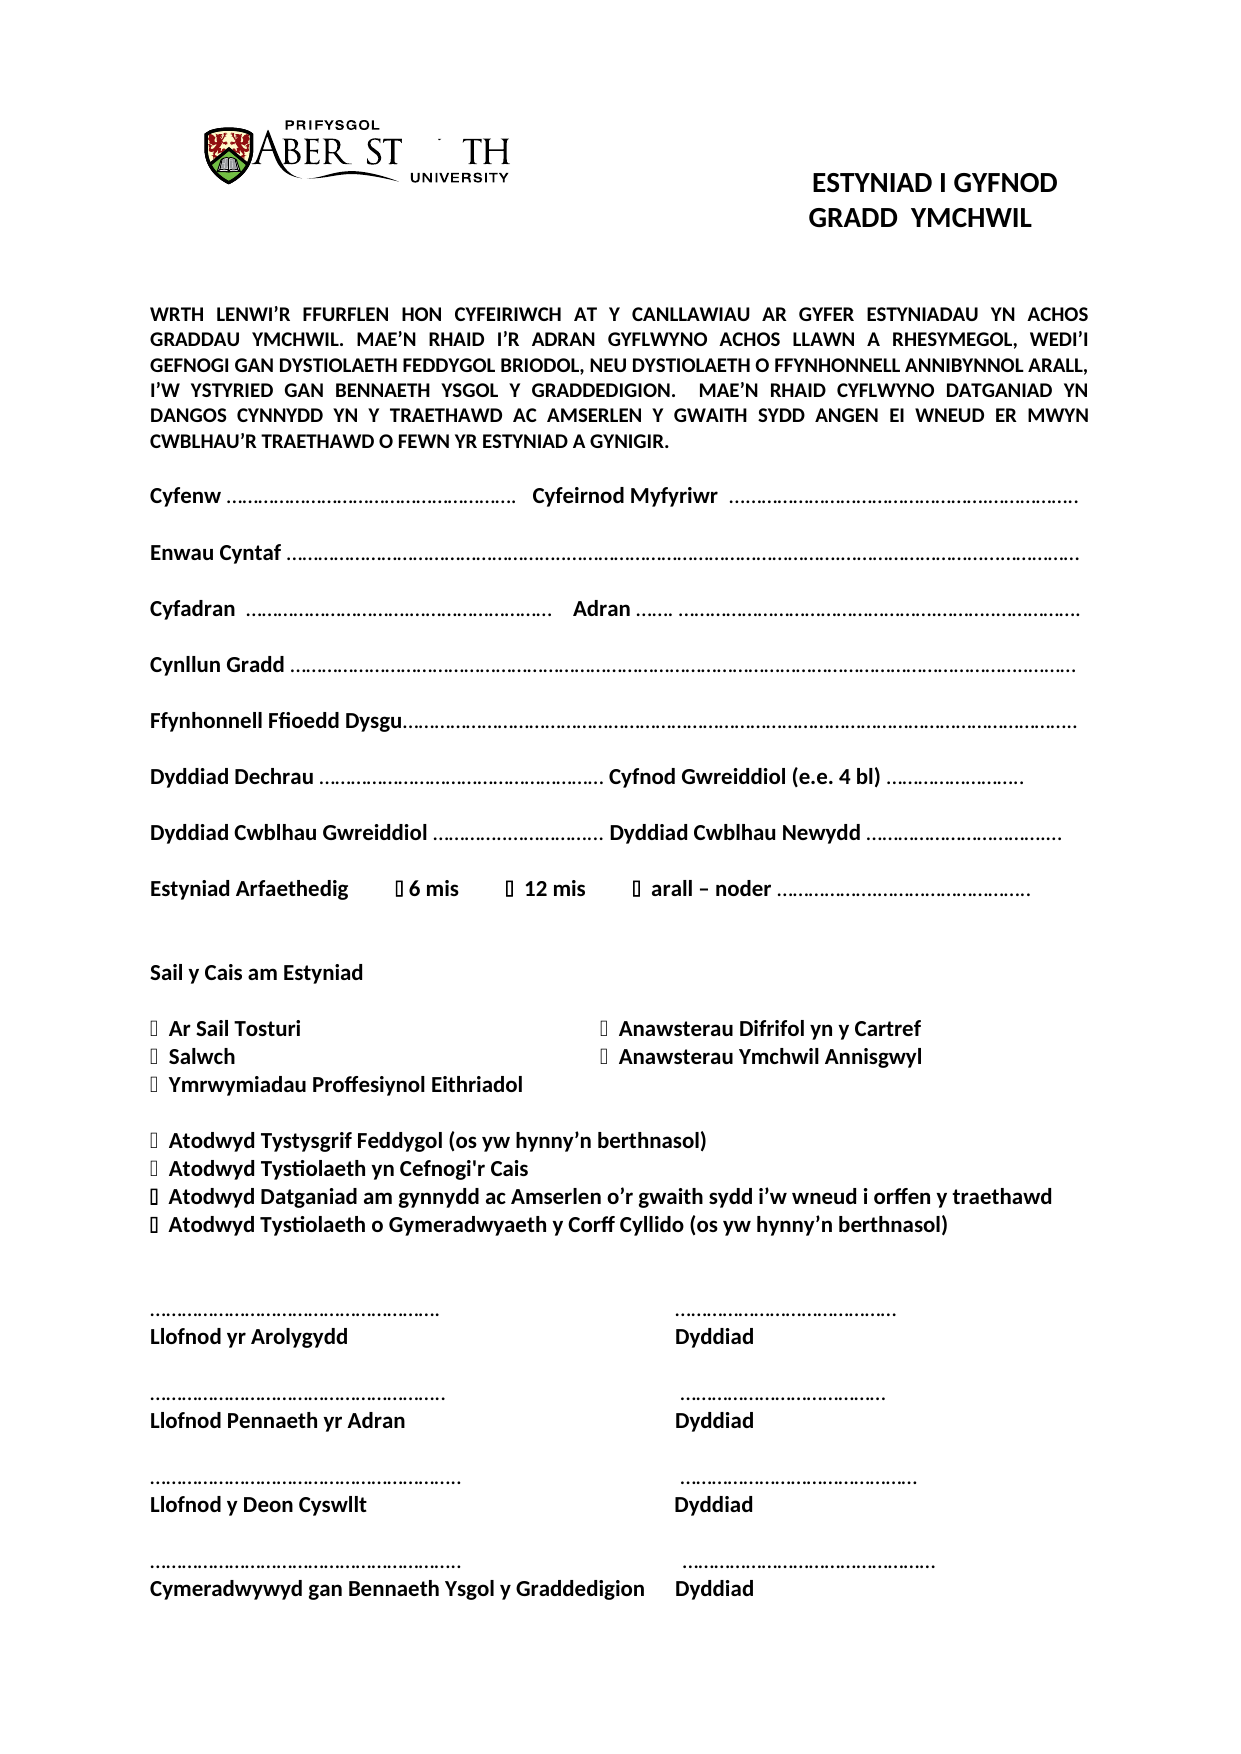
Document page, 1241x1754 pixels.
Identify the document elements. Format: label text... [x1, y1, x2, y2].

text GRADD YMCHWIL [150, 199, 1090, 235]
text ………………………………………………….. ………………………………………… [150, 1546, 1090, 1574]
text Atodwyd Tystiolaeth o Gymeradwyaeth y Corff Cyllido (os yw hynny’n berthnasol) [150, 1210, 1090, 1238]
text Ar Sail Tosturi Anawsterau Difrifol yn y Cartref [150, 1014, 1090, 1042]
text Cyfenw ………………………………………………. Cyfeirnod Myfyriwr ...……………………………………….…………….. [150, 482, 1090, 509]
text Enwau Cyntaf ……………………………………………..…………………………………………….………………………...…………… [150, 538, 1090, 566]
text Estyniad Arfaethedig 6 mis 12 mis arall – noder ……………….……………………….. [150, 874, 1090, 902]
text Salwch Anawsterau Ymchwil Annisgwyl [150, 1042, 1090, 1070]
text Dyddiad Dechrau ……………………………………………… Cyfnod Gwreiddiol (e.e. 4 bl) …………………….. [150, 762, 1090, 790]
text Atodwyd Tystiolaeth yn Cefnogi'r Cais [150, 1154, 1090, 1182]
text ………………………………………………. …………………………………… [150, 1294, 1090, 1322]
text Llofnod y Deon Cyswllt Dyddiad [150, 1490, 1090, 1518]
text Sail y Cais am Estyniad [150, 958, 1090, 986]
text Atodwyd Datganiad am gynnydd ac Amserlen o’r gwaith sydd i’w wneud i orffen y traethawd [150, 1182, 1090, 1210]
text ………………………………………………….. ……………………………………… [150, 1462, 1090, 1490]
text Atodwyd Tystysgrif Feddygol (os yw hynny’n berthnasol) [150, 1126, 1090, 1154]
text Cymeradwywyd gan Bennaeth Ysgol y Graddedigion Dyddiad [150, 1574, 1090, 1602]
text Ymrwymiadau Proffesiynol Eithriadol [150, 1070, 1090, 1098]
text Cyfadran ………………………….……………………… Adran ……. ………………………………………….………..……………. [150, 594, 1090, 622]
text Dyddiad Cwblhau Gwreiddiol …………..……………... Dyddiad Cwblhau Newydd …………………………….… [150, 818, 1090, 846]
text Cynllun Gradd …………………………………………………………………………………………………………………………..……… [150, 650, 1090, 678]
text ……………………………………………….. ………………………………… [150, 1378, 1090, 1406]
text Llofnod Pennaeth yr Adran Dyddiad [150, 1406, 1090, 1434]
text Llofnod yr Arolygydd Dyddiad [150, 1322, 1090, 1350]
text ESTYNIAD I GYFNOD [150, 120, 1090, 199]
text WRTH LENWI’R FFURFLEN CYFEIRIWCH AT Y CANLLAWIAU AR GYFER ESTYNIADAU YN ACHOS GRADDAU YMCHWIL. MAE’N RHAID I’R ADRAN GYFLWYNO ACHOS LLAWN A RHESYMEGOL, WEDI’I GEFNOGI DYSTIOLAETH FEDDYGOL BRIODOL, DYSTIOLAETH O FFYNHONNELL ANNIBYNNOL ARALL, I’W YSTYRIED BENNAETH YSGOL Y GRADDEDIGION. MAE’N RHAID CYFLWYNO DATGANIAD YN DANGOS CYNNYDD YN Y TRAETHAWD AC AMSERLEN Y GWAITH SYDD ANGEN EI WNEUD ER MWYN CWBLHAU’R TRAETHAWD O FEWN YR ESTYNIAD A GYNIGIR. [150, 301, 1090, 453]
text Ffynhonnell Ffioedd Dysgu……………………………………………………………………………………………………………….. [150, 706, 1090, 734]
